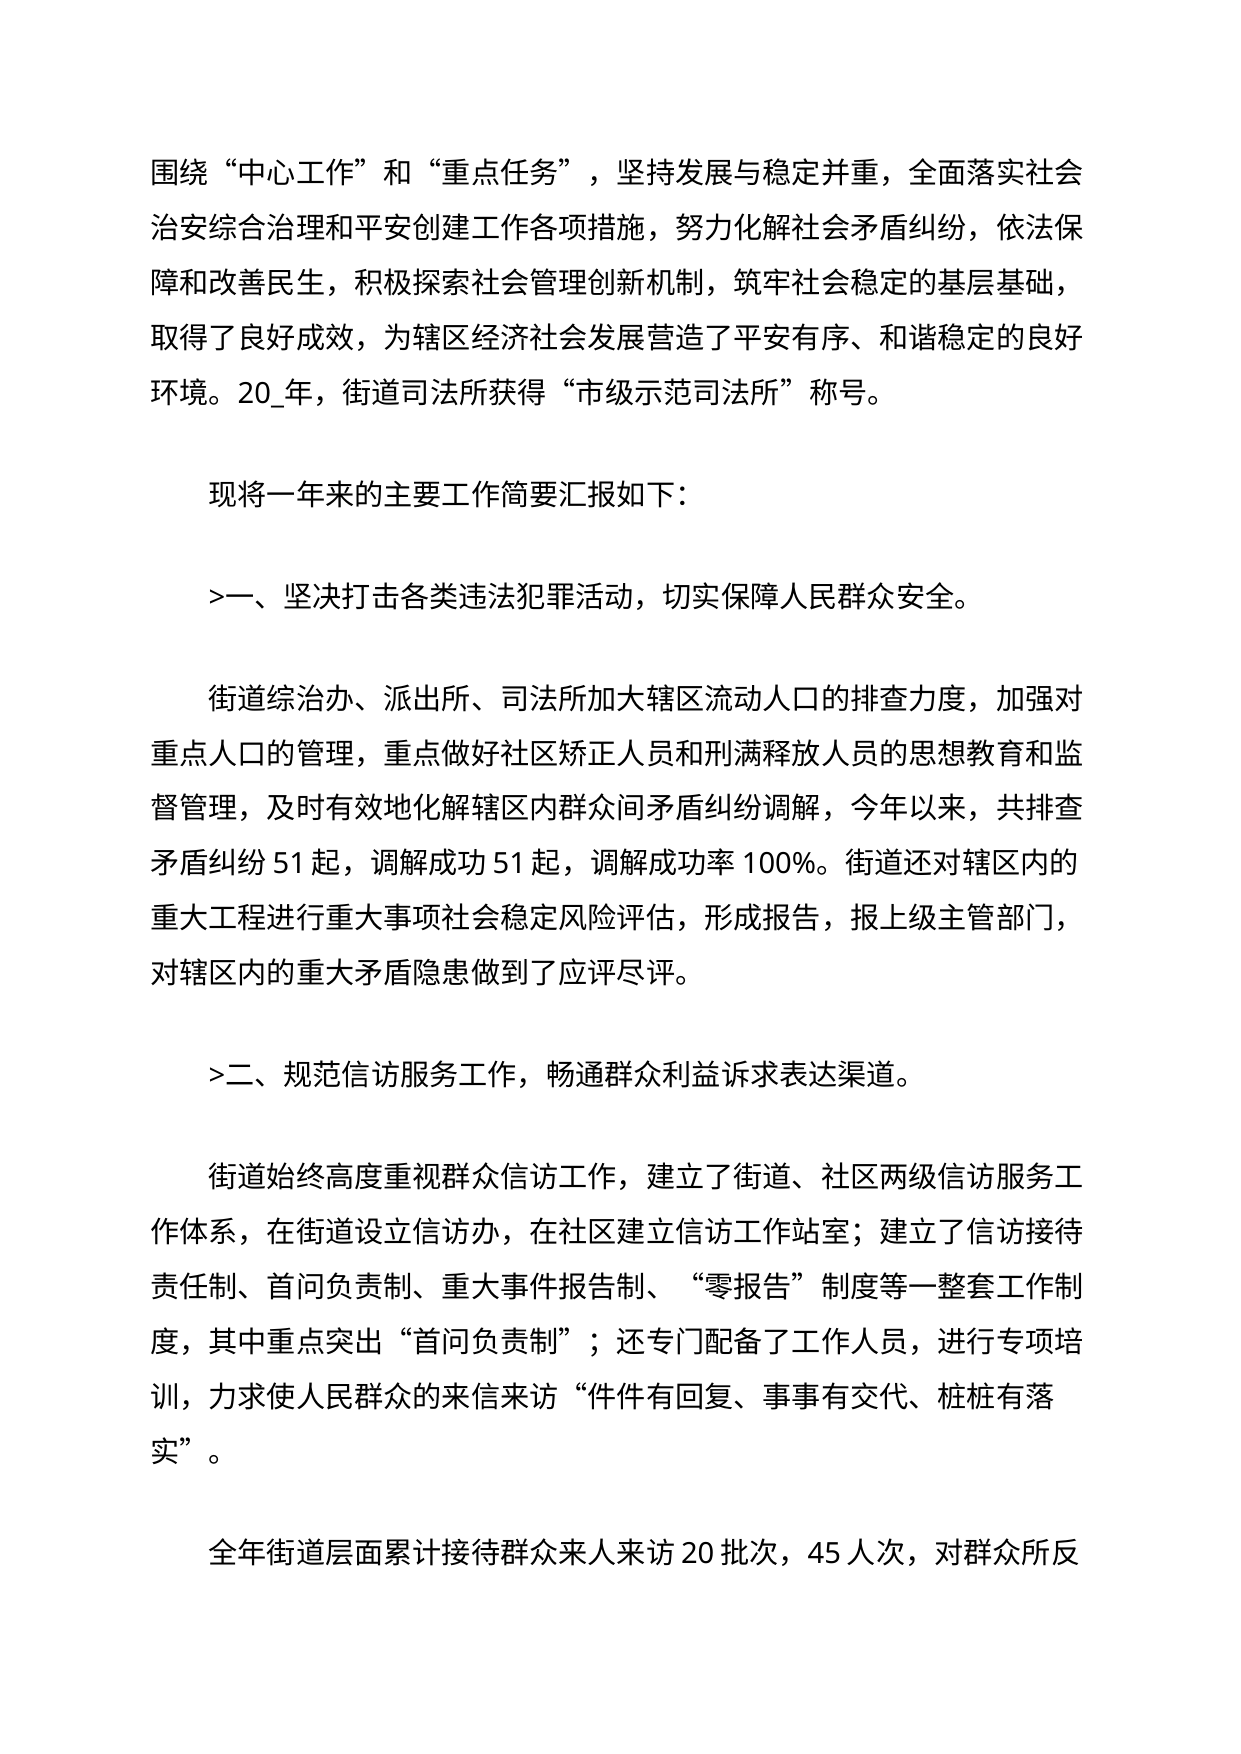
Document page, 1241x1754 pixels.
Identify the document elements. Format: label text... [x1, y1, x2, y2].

text >一、坚决打击各类违法犯罪活动，切实保障人民群众安全。 [150, 573, 1090, 616]
text 街道始终高度重视群众信访工作，建立了街道、社区两级信访服务工作体系，在街道设立信访办，在社区建立信访工作站室；建立了信访接待责任制、首问负责制、重大事件报告制、“零报告”制度等一整套工作制度，其中重点突出“首问负责制”；还专门配备了工作人员，进行专项培训，力求使人民群众的来信来访“件件有回复、事事有交代、桩桩有落实”。 [150, 1154, 1090, 1470]
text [150, 150, 1090, 412]
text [150, 1530, 1090, 1572]
text >二、规范信访服务工作，畅通群众利益诉求表达渠道。 [150, 1052, 1090, 1094]
text 街道综治办、派出所、司法所加大辖区流动人口的排查力度，加强对重点人口的管理，重点做好社区矫正人员和刑满释放人员的思想教育和监督管理，及时有效地化解辖区内群众间矛盾纠纷调解，今年以来，共排查矛盾纠纷51起，调解成功51起，调解成功率100%。街道还对辖区内的重大工程进行重大事项社会稳定风险评估，形成报告，报上级主管部门，对辖区内的重大矛盾隐患做到了应评尽评。 [150, 675, 1090, 992]
text 现将一年来的主要工作简要汇报如下： [150, 472, 1090, 514]
